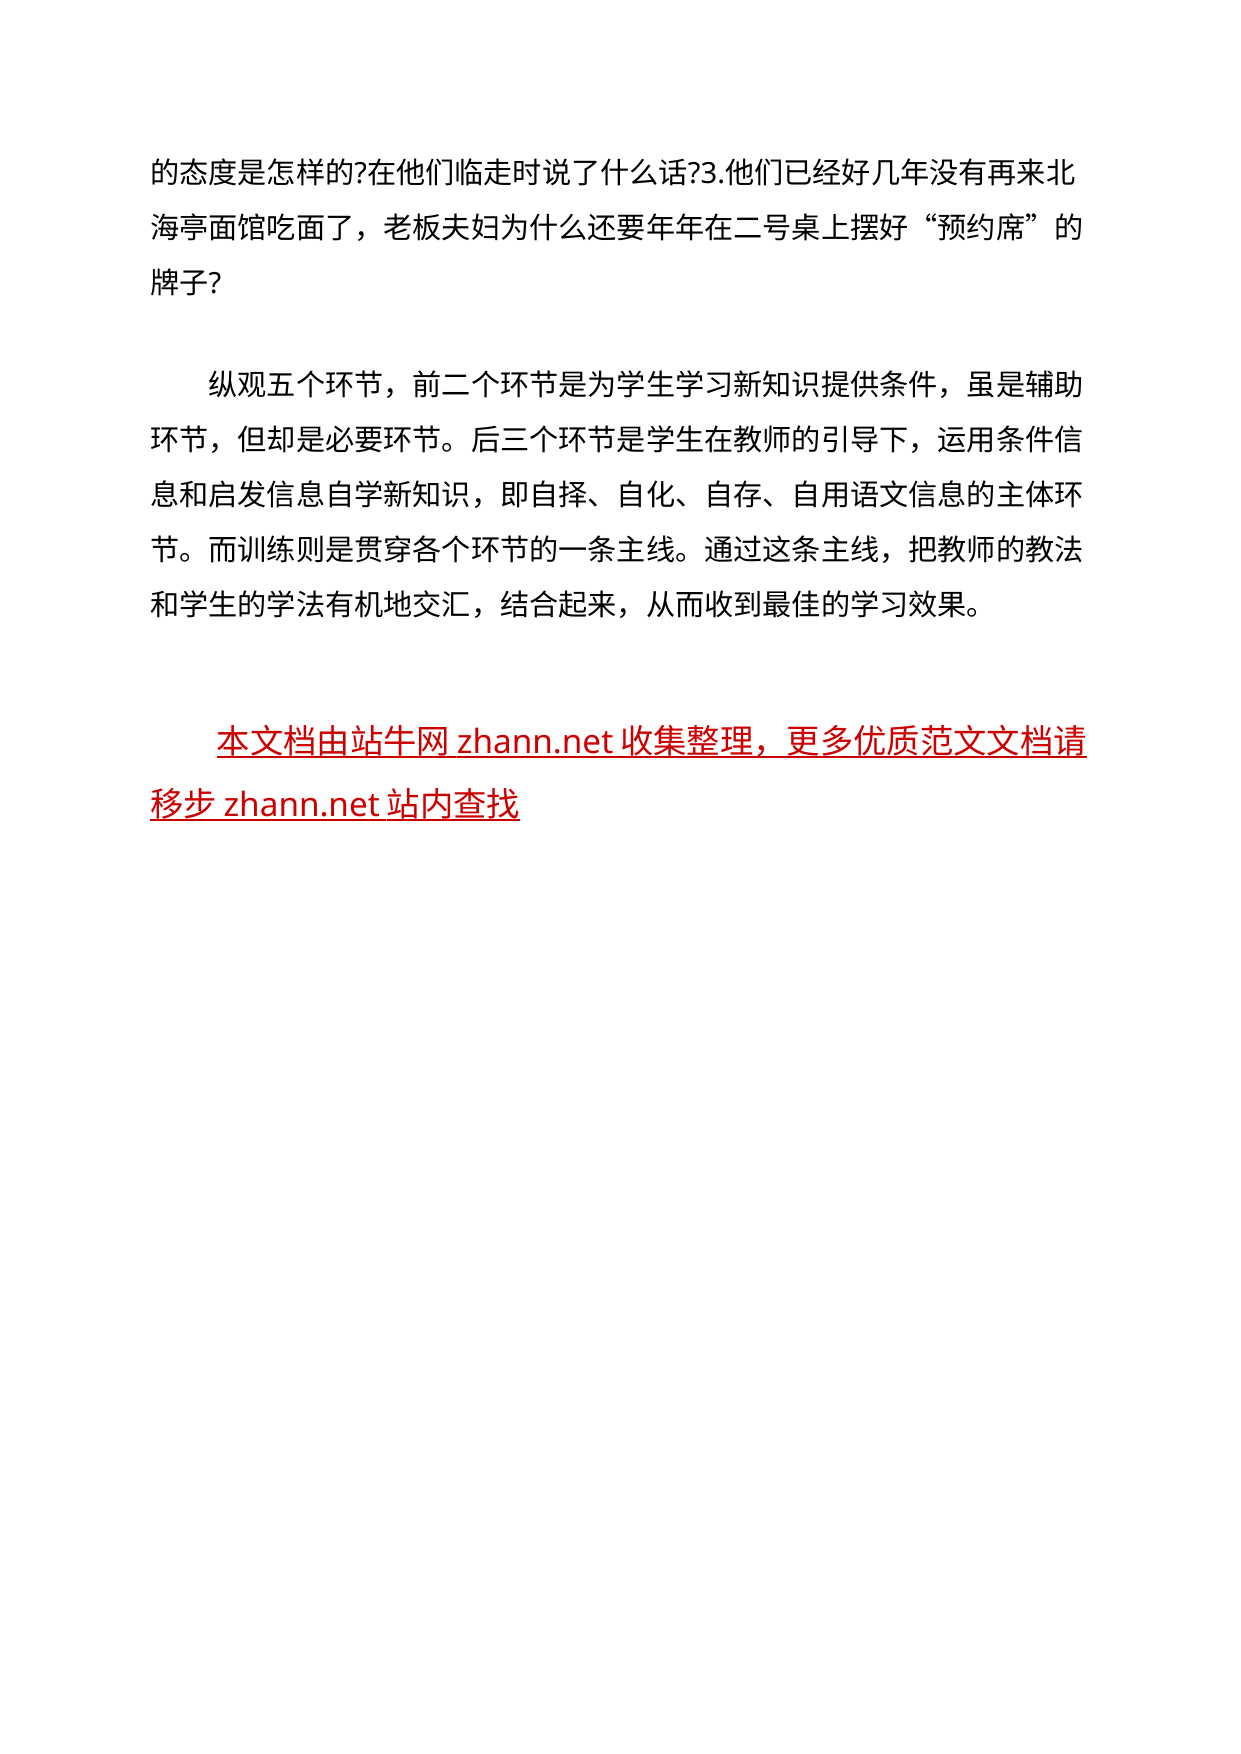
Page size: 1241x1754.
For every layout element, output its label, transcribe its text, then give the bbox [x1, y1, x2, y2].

text 本文档由站牛网zhann.net收集整理，更多优质范文文档请移步zhann.net站内查找 [150, 714, 1090, 826]
text 纵观五个环节，前二个环节是为学生学习新知识提供条件，虽是辅助环节，但却是必要环节。后三个环节是学生在教师的引导下，运用条件信息和启发信息自学新知识，即自择、自化、自存、自用语文信息的主体环节。而训练则是贯穿各个环节的一条主线。通过这条主线，把教师的教法和学生的学法有机地交汇，结合起来，从而收到最佳的学习效果。 [150, 362, 1090, 624]
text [150, 150, 1090, 302]
